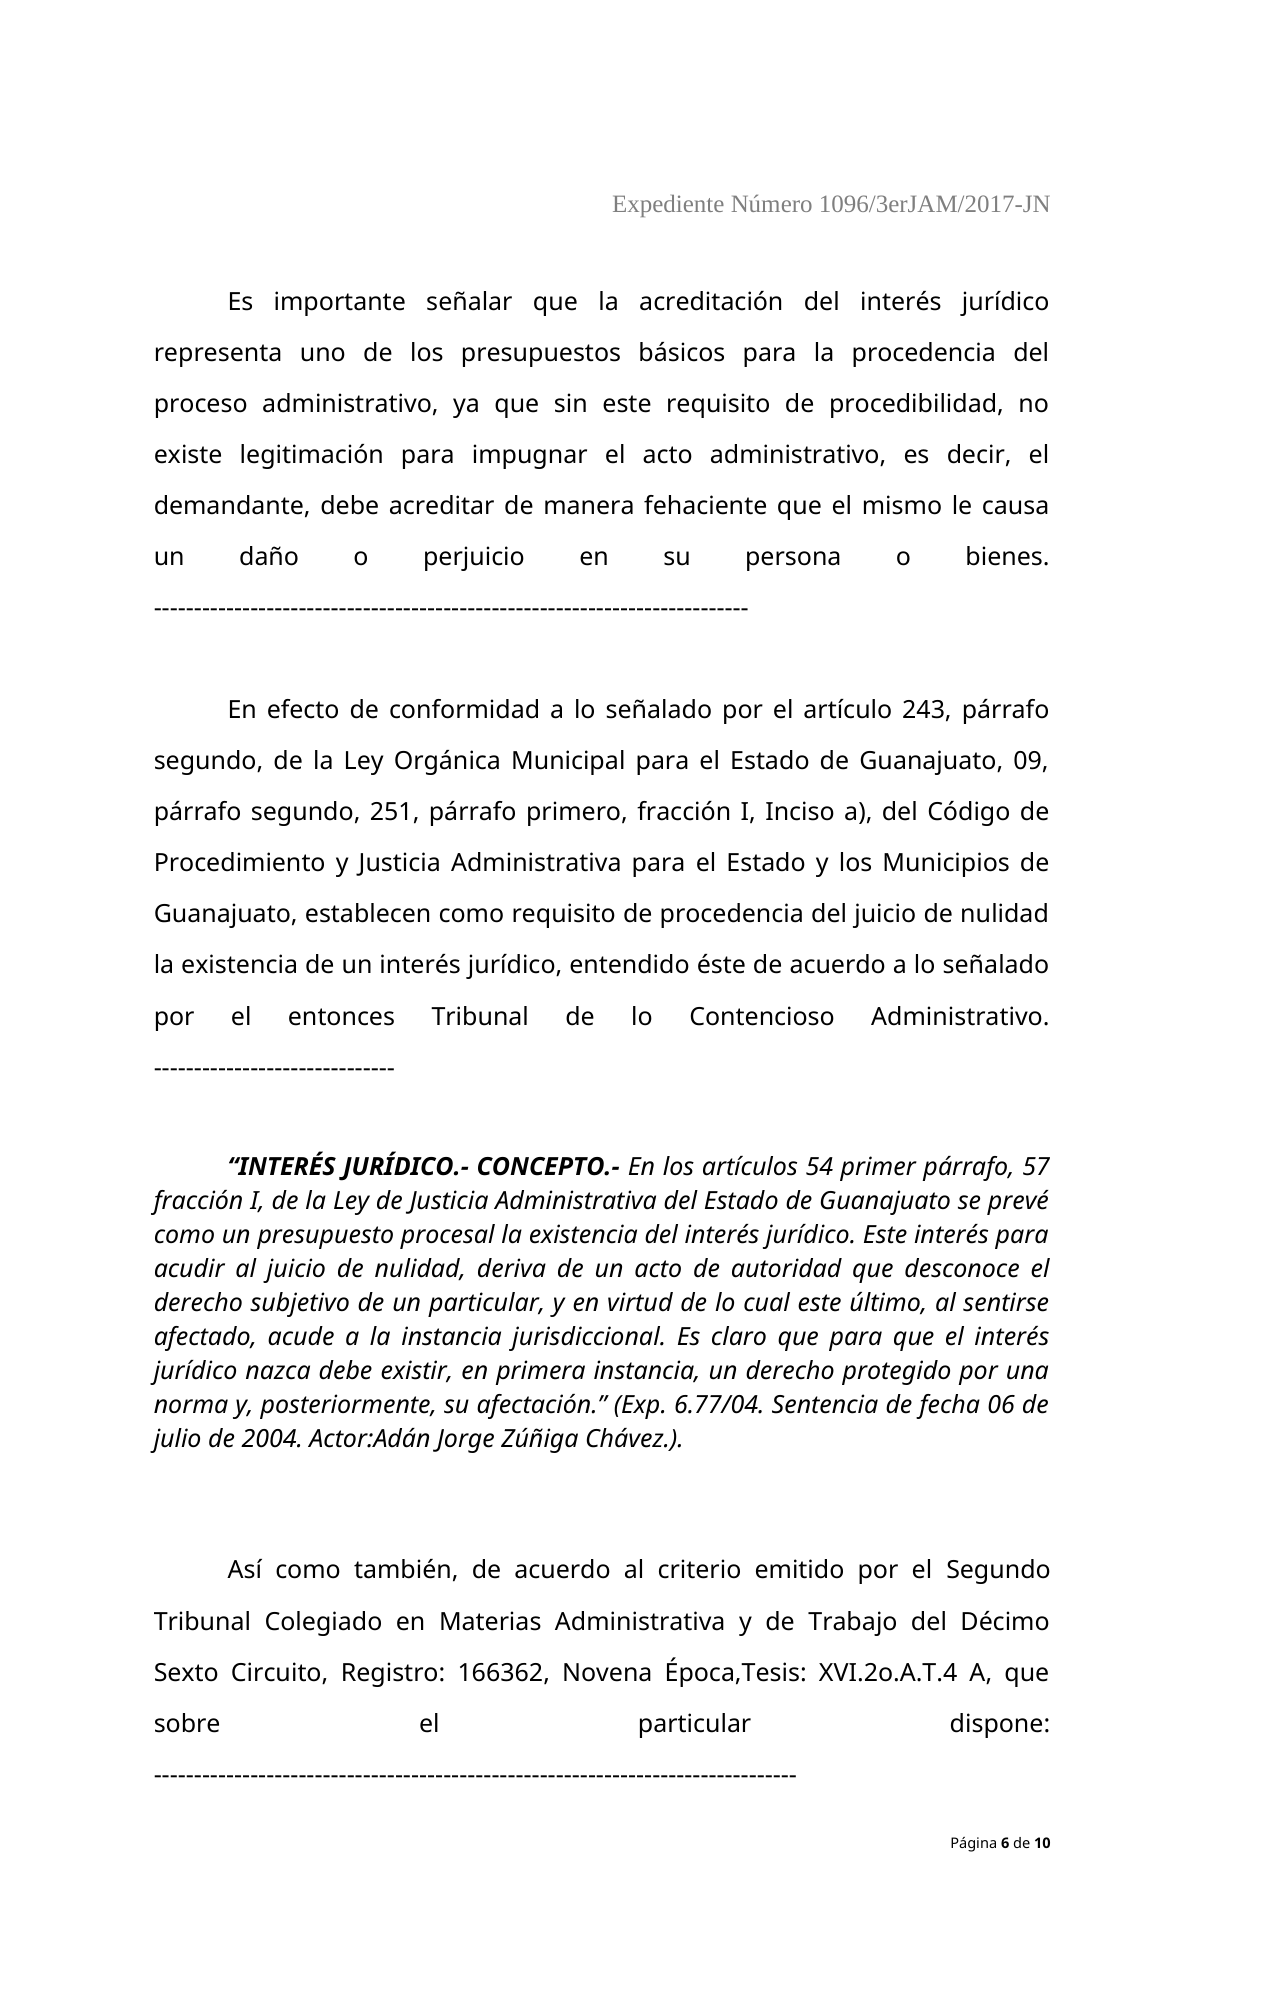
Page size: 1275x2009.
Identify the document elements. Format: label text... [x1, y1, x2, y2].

text “INTERÉS JURÍDICO.- CONCEPTO.- En los artículos 54 primer párrafo, 57 fracción I, de de Justicia Administrativa del Estado de Guanajuato se prevé como un presupuesto procesal la existencia del interés jurídico. Este interés para acudir al juicio de nulidad, deriva de un acto de autoridad que desconoce el derecho subjetivo de un particular, y en virtud de lo cual este último, al sentirse afectado, acude a la instancia jurisdiccional. Es claro que para que el interés jurídico nazca debe existir, en primera instancia, un derecho protegido por una norma y, posteriormente, su afectación.” (Exp. 6.77/04. Sentencia de fecha 06 de julio de 2004. Actor:Adán Jorge Zúñiga Chávez.). [153, 1149, 1051, 1455]
text En efecto de conformidad a lo señalado por el artículo 243, párrafo segundo, de la Ley Orgánica Municipal para el Estado de Guanajuato, 09, párrafo segundo, 251, párrafo primero, fracción I, Inciso a), del Código de Procedimiento y Justicia Administrativa para el Estado y los Municipios de Guanajuato, establecen como requisito de procedencia del juicio de nulidad la existencia de un interés jurídico, entendido éste de acuerdo a lo señalado por el entonces Tribunal de lo Contencioso Administrativo. ------------------------------ [153, 692, 1051, 1083]
text Así como también, de acuerdo al criterio emitido por el Segundo Tribunal Colegiado en Materias Administrativa y de Trabajo del Décimo Sexto Circuito, Registro: 166362, Novena Época,Tesis: XVI.2o.A.T.4 A, que sobre el particular dispone: -------------------------------------------------------------------------------- [153, 1552, 1051, 1790]
text Es importante señalar que la acreditación del interés jurídico representa uno de los presupuestos básicos para la procedencia del proceso administrativo, ya que sin este requisito de procedibilidad, no existe legitimación para impugnar el acto administrativo, es decir, el demandante, debe acreditar de manera fehaciente que el mismo le causa un daño o perjuicio en su persona o bienes. -------------------------------------------------------------------------- [153, 283, 1051, 624]
